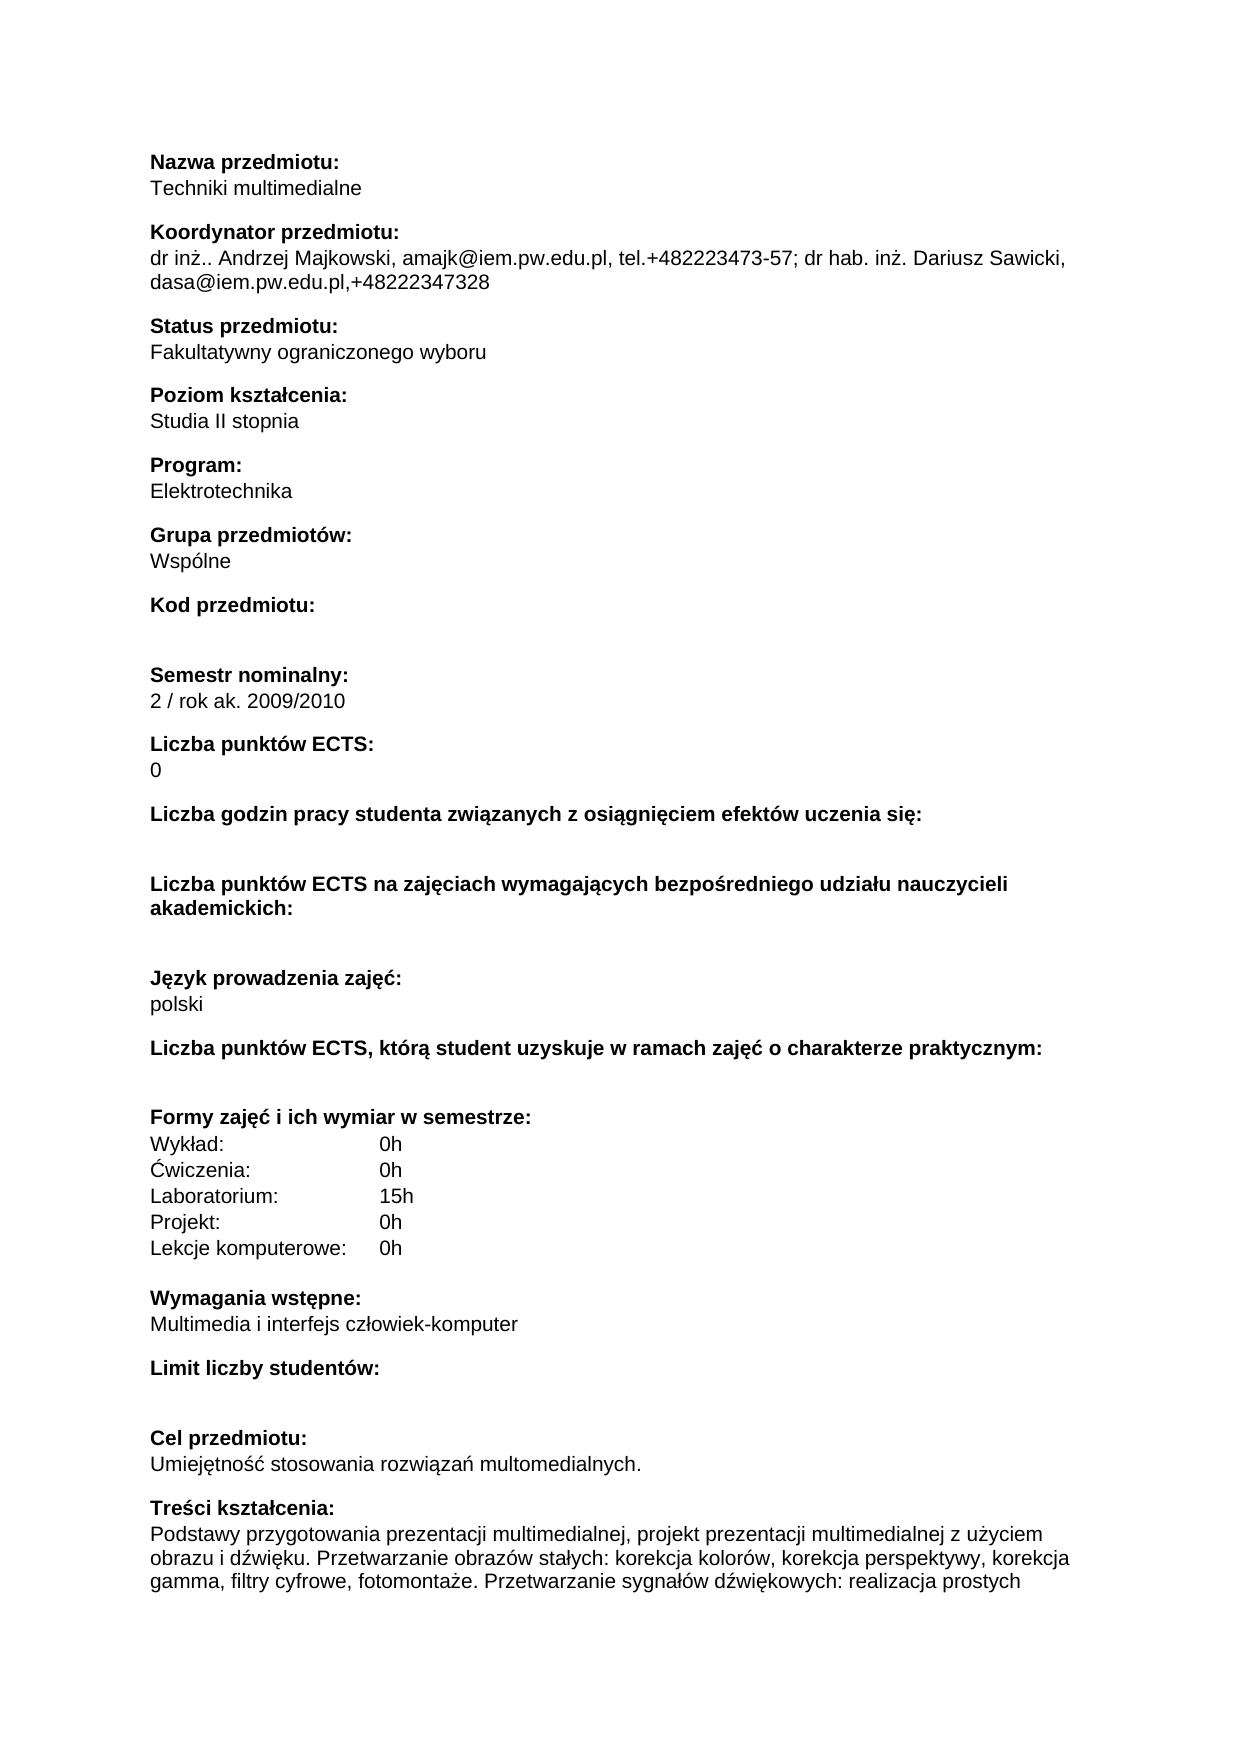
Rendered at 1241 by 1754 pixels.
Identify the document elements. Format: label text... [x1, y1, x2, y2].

text Liczba punktów ECTS, którą student uzyskuje w ramach zajęć o charakterze praktycznym: [150, 1035, 1090, 1059]
text Poziom kształcenia: [150, 383, 1090, 407]
text Liczba godzin pracy studenta związanych z osiągnięciem efektów uczenia się: [150, 802, 1090, 826]
text Język prowadzenia zajęć: [150, 966, 1090, 989]
table_header Wykład: [140, 1132, 367, 1156]
table_cell 0h [369, 1208, 597, 1234]
text Techniki multimedialne [150, 176, 1090, 200]
text 2 / rok ak. 2009/2010 [150, 688, 1090, 712]
text polski [150, 992, 1090, 1016]
text Semestr nominalny: [150, 662, 1090, 686]
text Treści kształcenia: [150, 1495, 1090, 1519]
text 0 [150, 758, 1090, 782]
table_cell 0h [369, 1234, 597, 1260]
text Koordynator przedmiotu: [150, 220, 1090, 244]
table_cell Projekt: [140, 1210, 367, 1234]
text Wspólne [150, 549, 1090, 573]
text Studia II stopnia [150, 409, 1090, 433]
text Cel przedmiotu: [150, 1426, 1090, 1449]
table_cell Lekcje komputerowe: [140, 1236, 367, 1260]
text dr inż.. Andrzej Majkowski, amajk@iem.pw.edu.pl, tel.+482223473-57; dr hab. inż. Dariusz Sawicki, dasa@iem.pw.edu.pl,+48222347328 [150, 246, 1090, 294]
text Wymagania wstępne: [150, 1286, 1090, 1310]
text Formy zajęć i ich wymiar w semestrze: [150, 1105, 1090, 1129]
text Nazwa przedmiotu: [150, 150, 1090, 174]
table_header 0h [369, 1132, 597, 1156]
table_cell 15h [369, 1182, 597, 1208]
text Limit liczby studentów: [150, 1356, 1090, 1380]
text Liczba punktów ECTS: [150, 732, 1090, 756]
text Program: [150, 453, 1090, 477]
text Elektrotechnika [150, 479, 1090, 503]
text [150, 1521, 1090, 1593]
text Multimedia i interfejs człowiek-komputer [150, 1312, 1090, 1336]
text Grupa przedmiotów: [150, 523, 1090, 547]
text Fakultatywny ograniczonego wyboru [150, 339, 1090, 363]
table_cell Laboratorium: [140, 1184, 367, 1208]
table_cell 0h [369, 1156, 597, 1182]
text Liczba punktów ECTS na zajęciach wymagających bezpośredniego udziału nauczycieli akademickich: [150, 872, 1090, 920]
text Status przedmiotu: [150, 313, 1090, 337]
table_cell Ćwiczenia: [140, 1158, 367, 1182]
text Kod przedmiotu: [150, 593, 1090, 617]
text Umiejętność stosowania rozwiązań multomedialnych. [150, 1452, 1090, 1476]
